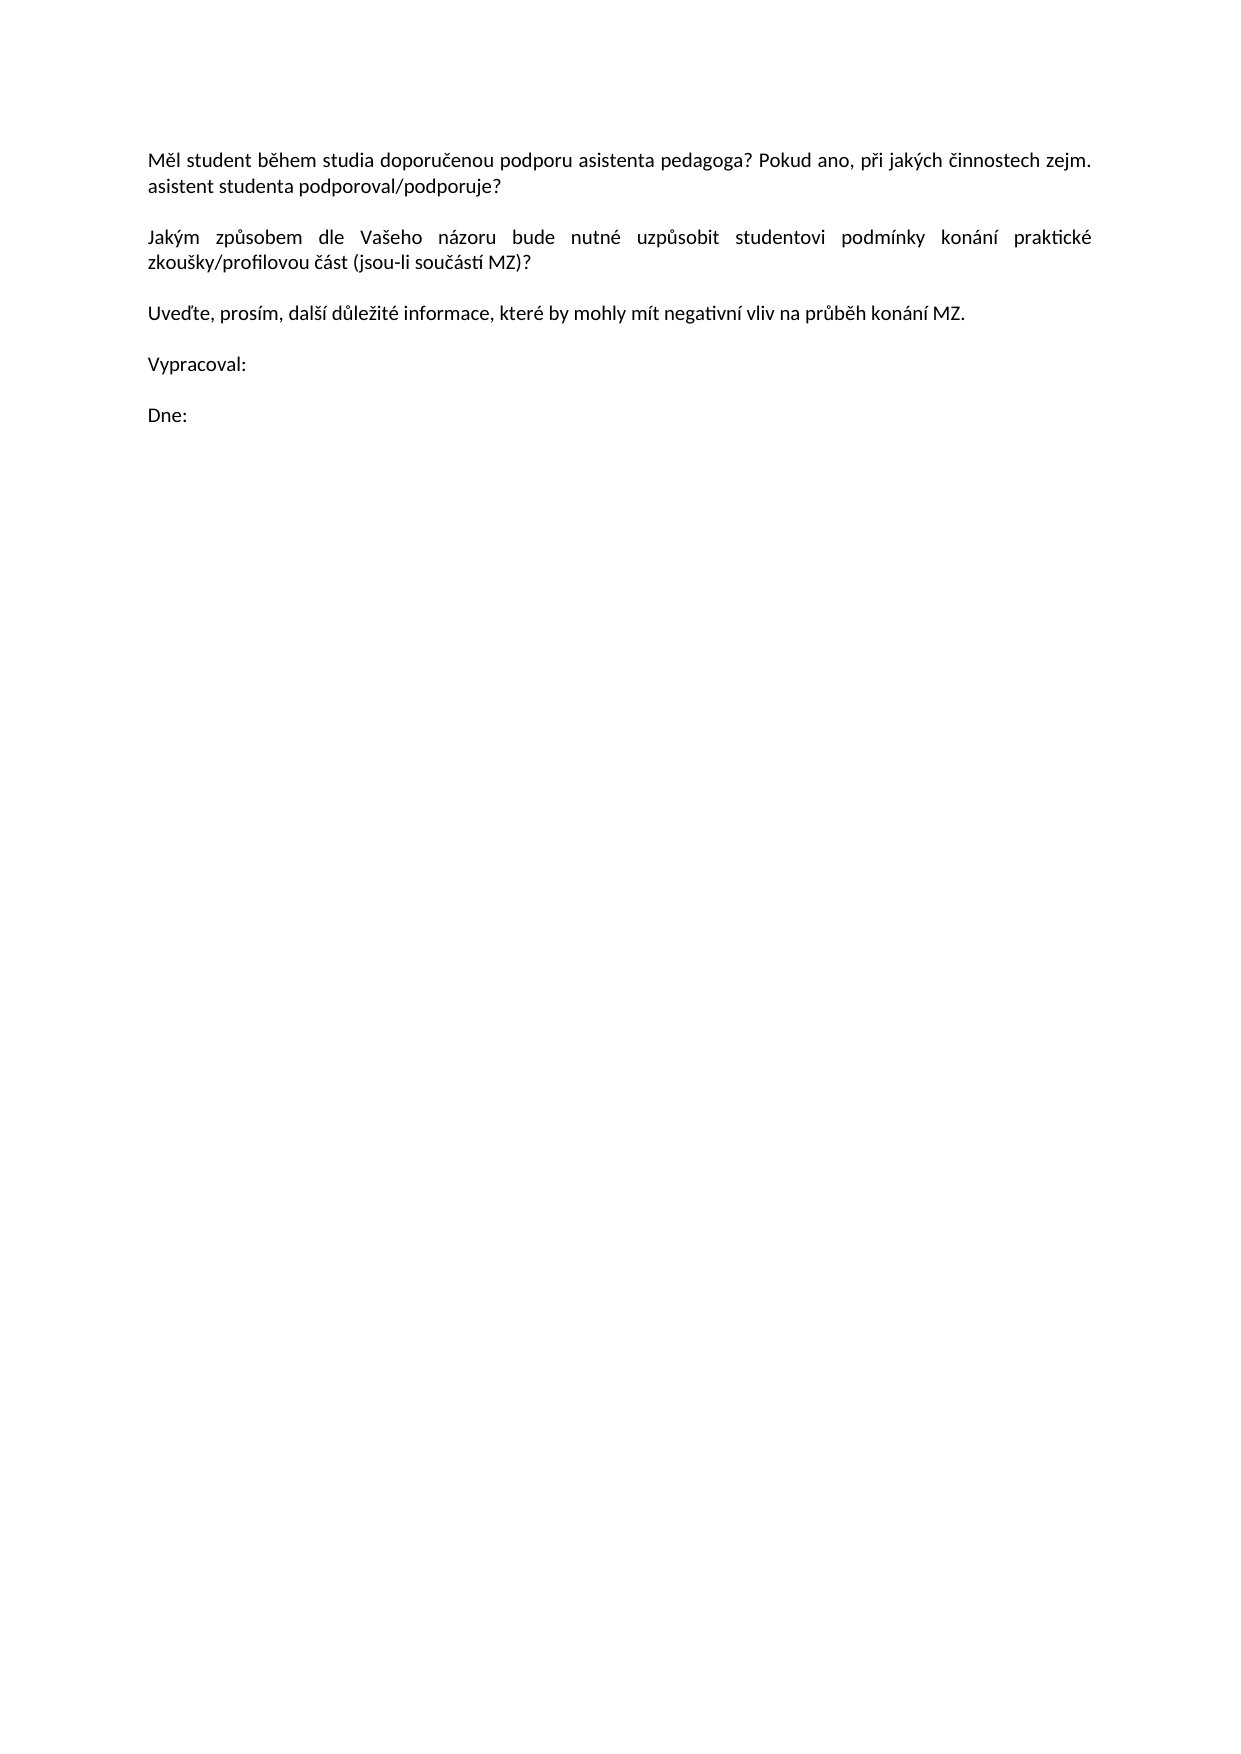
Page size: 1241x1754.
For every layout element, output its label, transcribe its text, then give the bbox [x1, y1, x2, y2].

text Jakým způsobem dle Vašeho názoru bude nutné uzpůsobit studentovi podmínky konání praktické zkoušky/profilovou část (jsou-li součástí MZ)? [148, 224, 1093, 275]
text Vypracoval: [148, 351, 1093, 376]
text Dne: [148, 402, 1093, 427]
text Uveďte, prosím, další důležité informace, které by mohly mít negativní vliv na průběh konání MZ. [148, 300, 1093, 326]
text Měl student během studia doporučenou podporu asistenta pedagoga? Pokud ano, při jakých činnostech zejm. asistent studenta podporoval/podporuje? [148, 148, 1093, 198]
